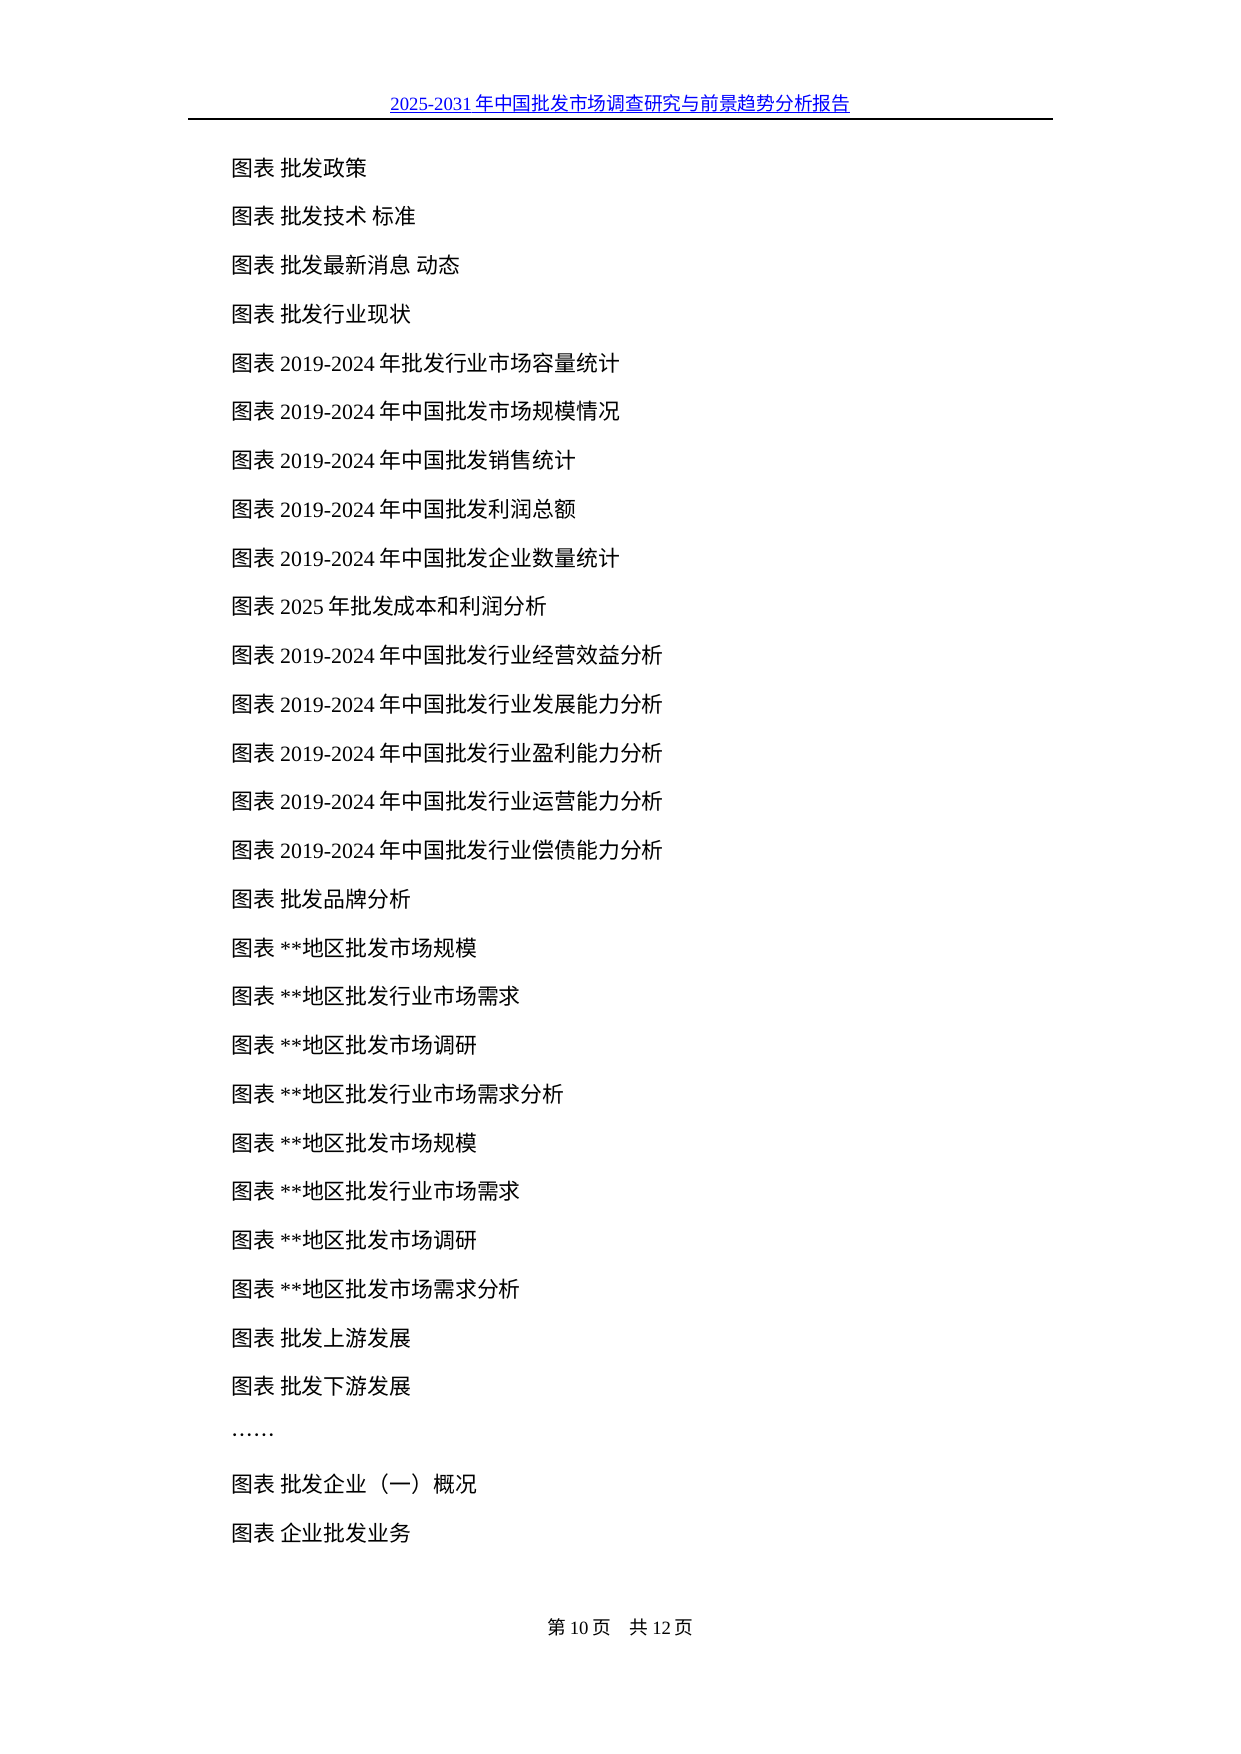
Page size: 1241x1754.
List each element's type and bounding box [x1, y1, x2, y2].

text [187, 150, 1053, 1548]
